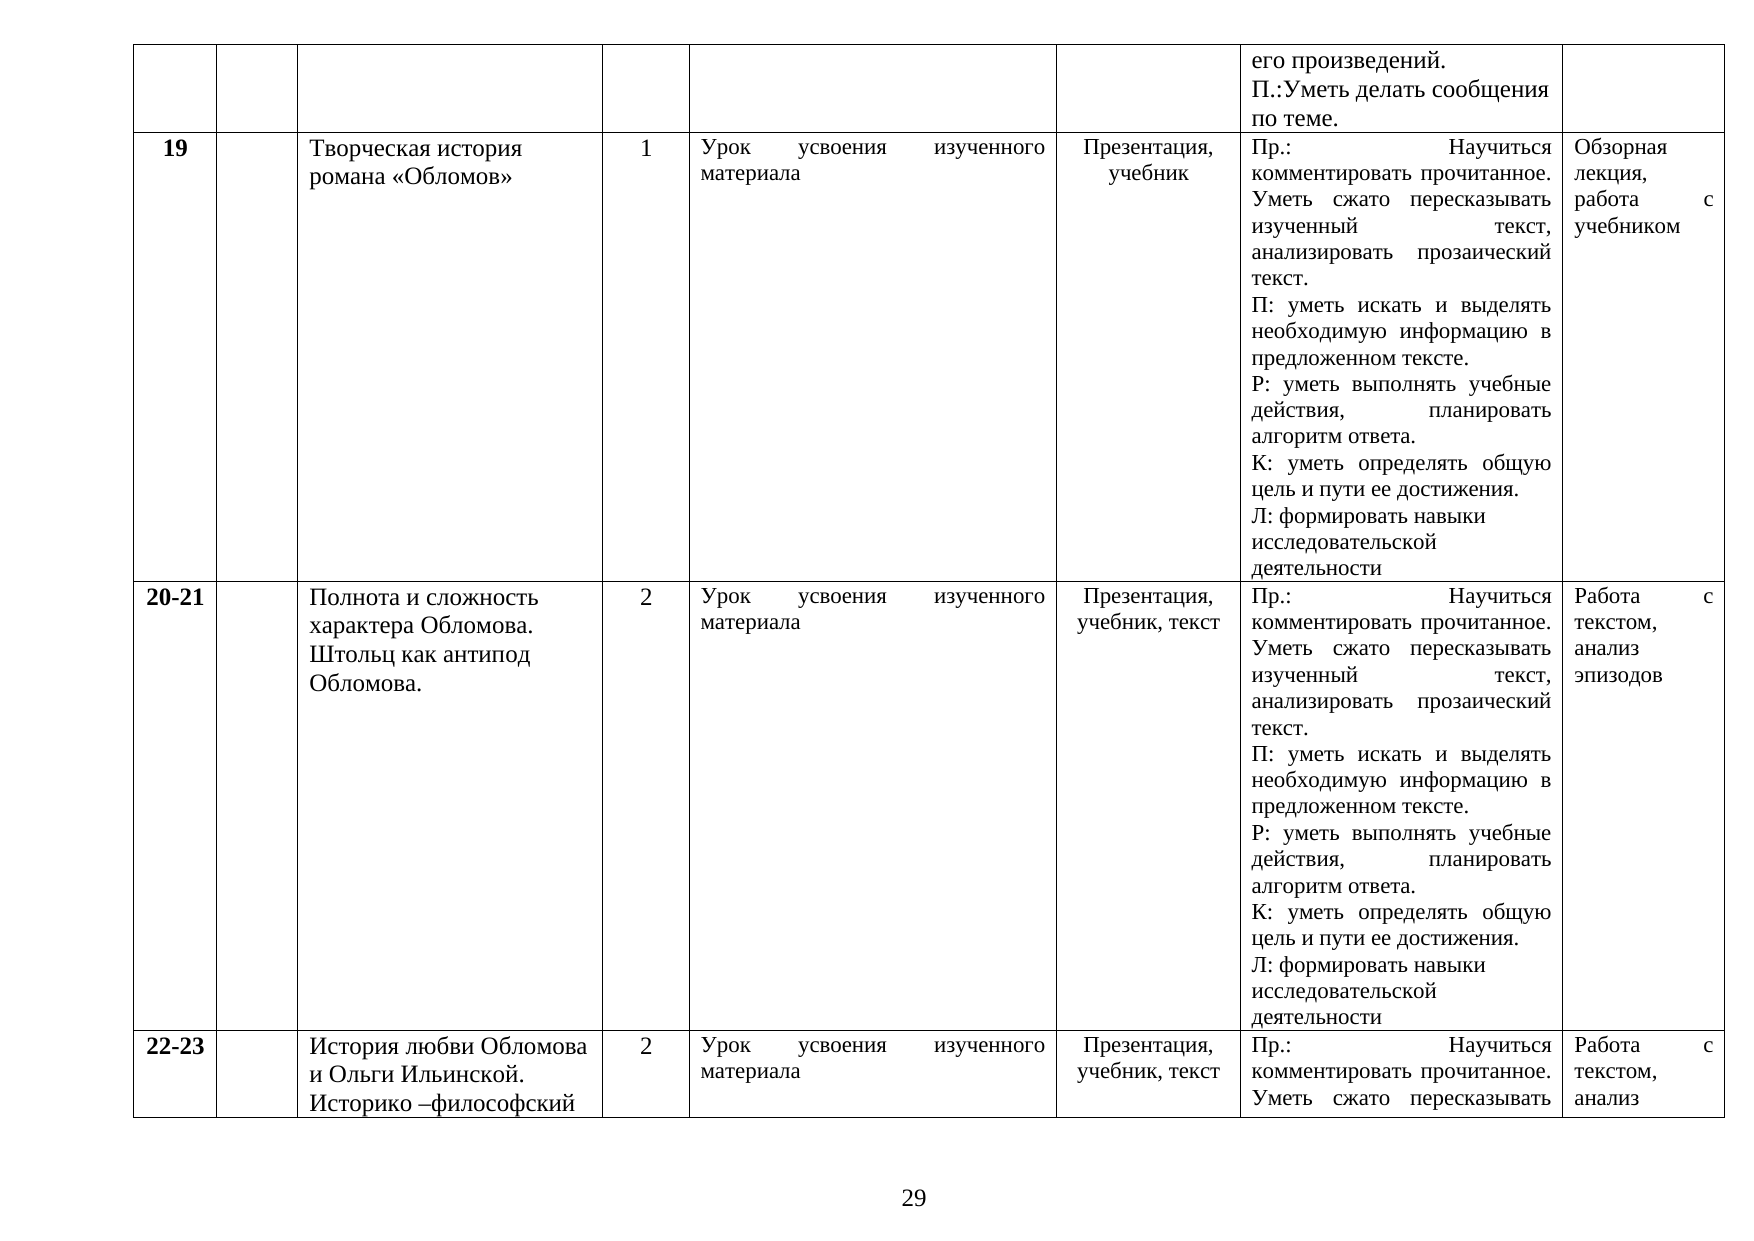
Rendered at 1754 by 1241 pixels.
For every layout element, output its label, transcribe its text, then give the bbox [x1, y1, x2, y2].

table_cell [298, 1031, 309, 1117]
table_cell Творческая история романа «Обломов» [298, 133, 602, 581]
table_cell [217, 45, 297, 132]
table_cell Урок усвоения изученного материала [690, 133, 1056, 581]
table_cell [298, 45, 602, 132]
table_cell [690, 1031, 1056, 1117]
table_cell 18 [134, 45, 216, 132]
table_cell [1563, 45, 1724, 132]
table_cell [690, 45, 1056, 132]
table_cell [217, 133, 297, 581]
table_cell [1241, 45, 1562, 132]
table_cell [217, 1031, 297, 1117]
table_cell 1 [603, 133, 689, 581]
table_cell Обзорная лекция, работа с учебником [1563, 133, 1724, 581]
table_cell 2 [603, 582, 689, 1030]
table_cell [1563, 1031, 1724, 1117]
table_cell 1 [603, 45, 689, 132]
table_cell [217, 582, 297, 1030]
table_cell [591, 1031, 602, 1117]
table_cell 2 [603, 1031, 689, 1117]
table_cell Полнота и сложность характера Обломова. Штольц как антипод Обломова. [298, 582, 602, 1030]
table_cell Презентация, учебник, текст [1057, 582, 1240, 1030]
table_cell Презентация, учебник [1057, 133, 1240, 581]
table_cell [1241, 1031, 1562, 1117]
table_cell 20-21 [134, 582, 216, 1030]
table_cell 22-23 [134, 1031, 216, 1117]
table_cell Работа с текстом, анализ эпизодов [1563, 582, 1724, 1030]
table_cell 19 [134, 133, 216, 581]
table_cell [1057, 1031, 1240, 1117]
table_cell Урок усвоения изученного материала [690, 582, 1056, 1030]
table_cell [1057, 45, 1240, 132]
